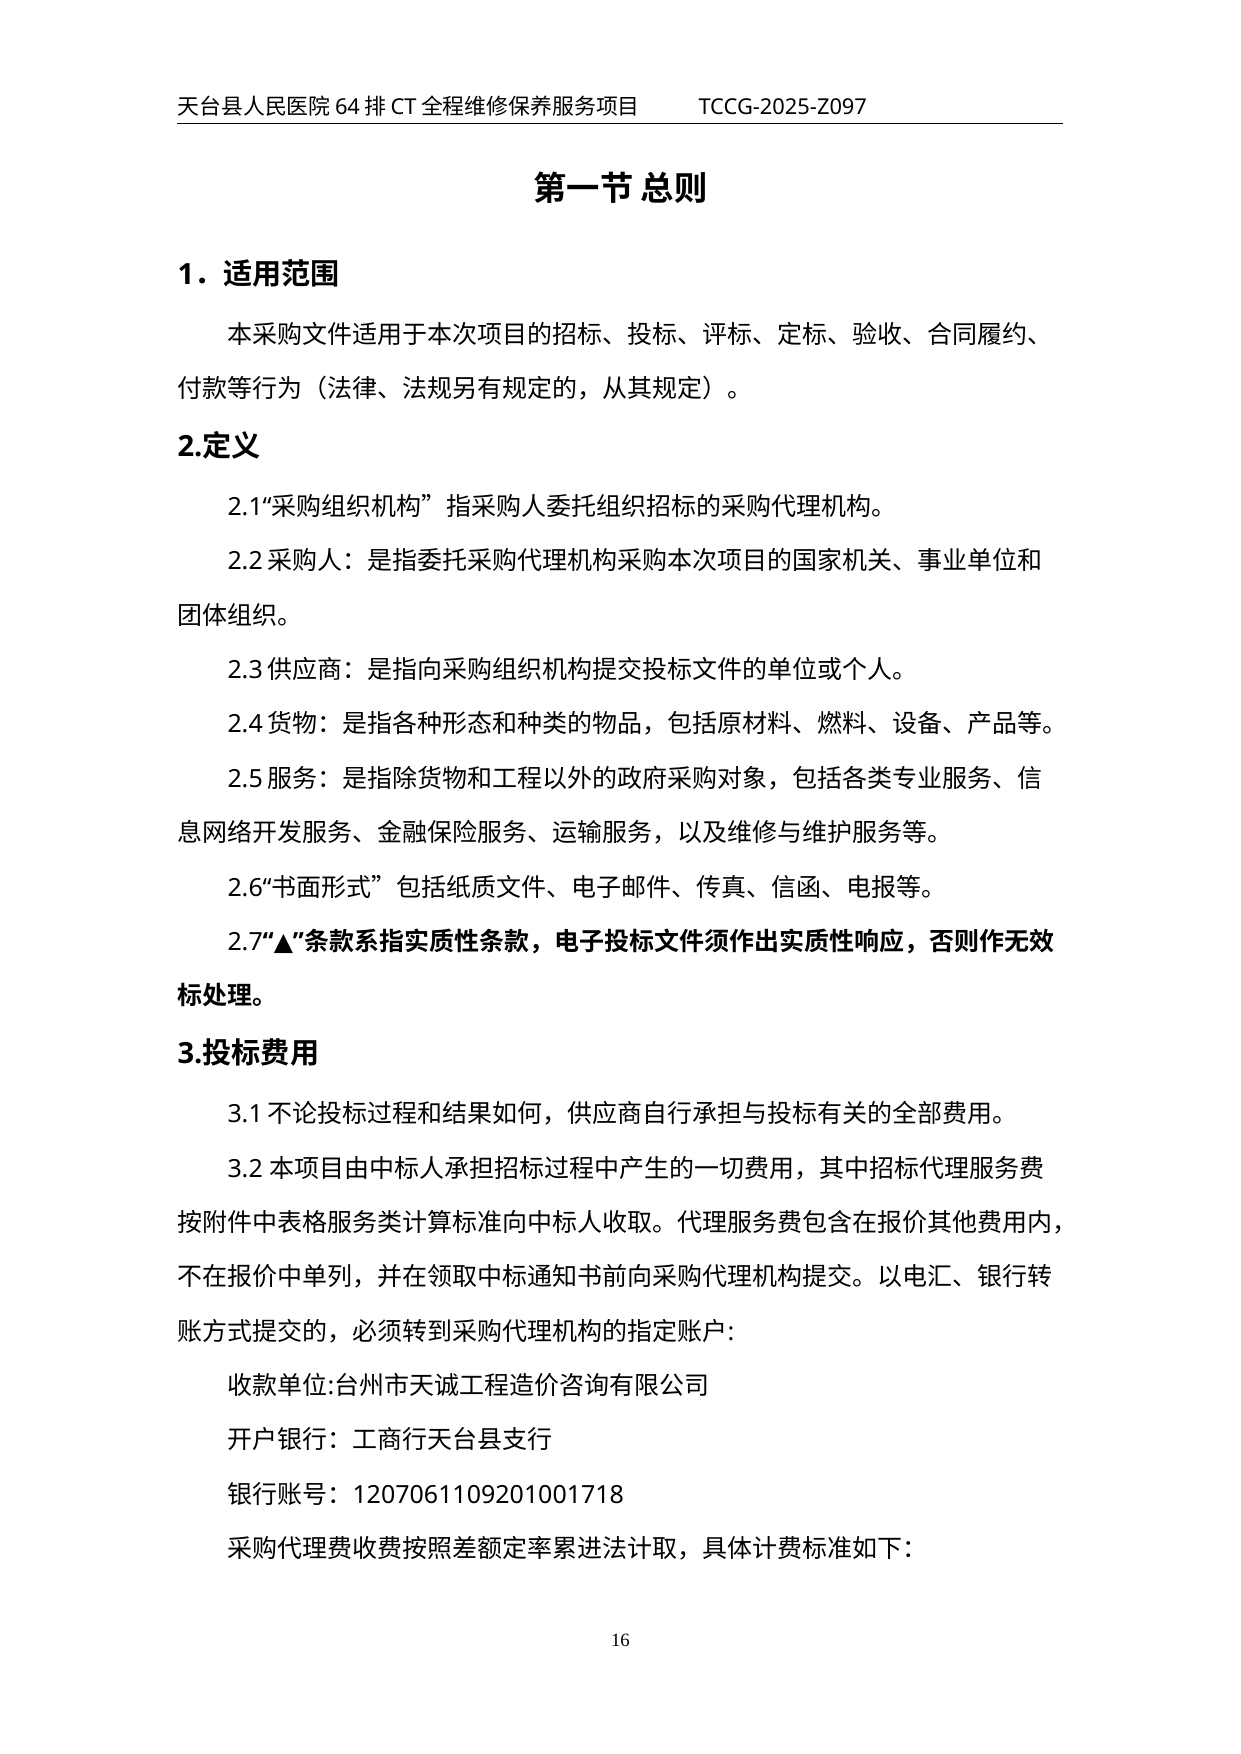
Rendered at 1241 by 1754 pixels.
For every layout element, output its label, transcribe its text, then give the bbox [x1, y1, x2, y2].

text 2.1“采购组织机构”指采购人委托组织招标的采购代理机构。 [177, 486, 1063, 523]
text 2.定义 [177, 423, 1063, 465]
text 2.7“▲”条款系指实质性条款，电子投标文件须作出实质性响应，否则作无效标处理。 [177, 921, 1063, 1012]
text 第一节 总则 [177, 162, 1063, 210]
text 2.4货物：是指各种形态和种类的物品，包括原材料、燃料、设备、产品等。 [177, 704, 1063, 740]
text 2.5服务：是指除货物和工程以外的政府采购对象，包括各类专业服务、信息网络开发服务、金融保险服务、运输服务，以及维修与维护服务等。 [177, 758, 1063, 849]
text 3.1不论投标过程和结果如何，供应商自行承担与投标有关的全部费用。 [177, 1094, 1063, 1130]
text 银行账号：1207061109201001718 [177, 1474, 1063, 1511]
text 3.投标费用 [177, 1030, 1063, 1072]
text 2.3供应商：是指向采购组织机构提交投标文件的单位或个人。 [177, 649, 1063, 686]
text 采购代理费收费按照差额定率累进法计取，具体计费标准如下： [177, 1529, 1063, 1565]
text 2.2采购人：是指委托采购代理机构采购本次项目的国家机关、事业单位和团体组织。 [177, 541, 1063, 631]
text 收款单位:台州市天诚工程造价咨询有限公司 [177, 1366, 1063, 1402]
text 3.2 本项目由中标人承担招标过程中产生的一切费用，其中招标代理服务费按附件中表格服务类计算标准向中标人收取。代理服务费包含在报价其他费用内，不在报价中单列，并在领取中标通知书前向采购代理机构提交。以电汇、银行转账方式提交的，必须转到采购代理机构的指定账户: [177, 1148, 1063, 1347]
text 本采购文件适用于本次项目的招标、投标、评标、定标、验收、合同履约、付款等行为（法律、法规另有规定的，从其规定）。 [177, 314, 1063, 405]
text 开户银行：工商行天台县支行 [177, 1420, 1063, 1456]
text 2.6“书面形式”包括纸质文件、电子邮件、传真、信函、电报等。 [177, 867, 1063, 903]
text 1．适用范围 [177, 251, 1063, 293]
